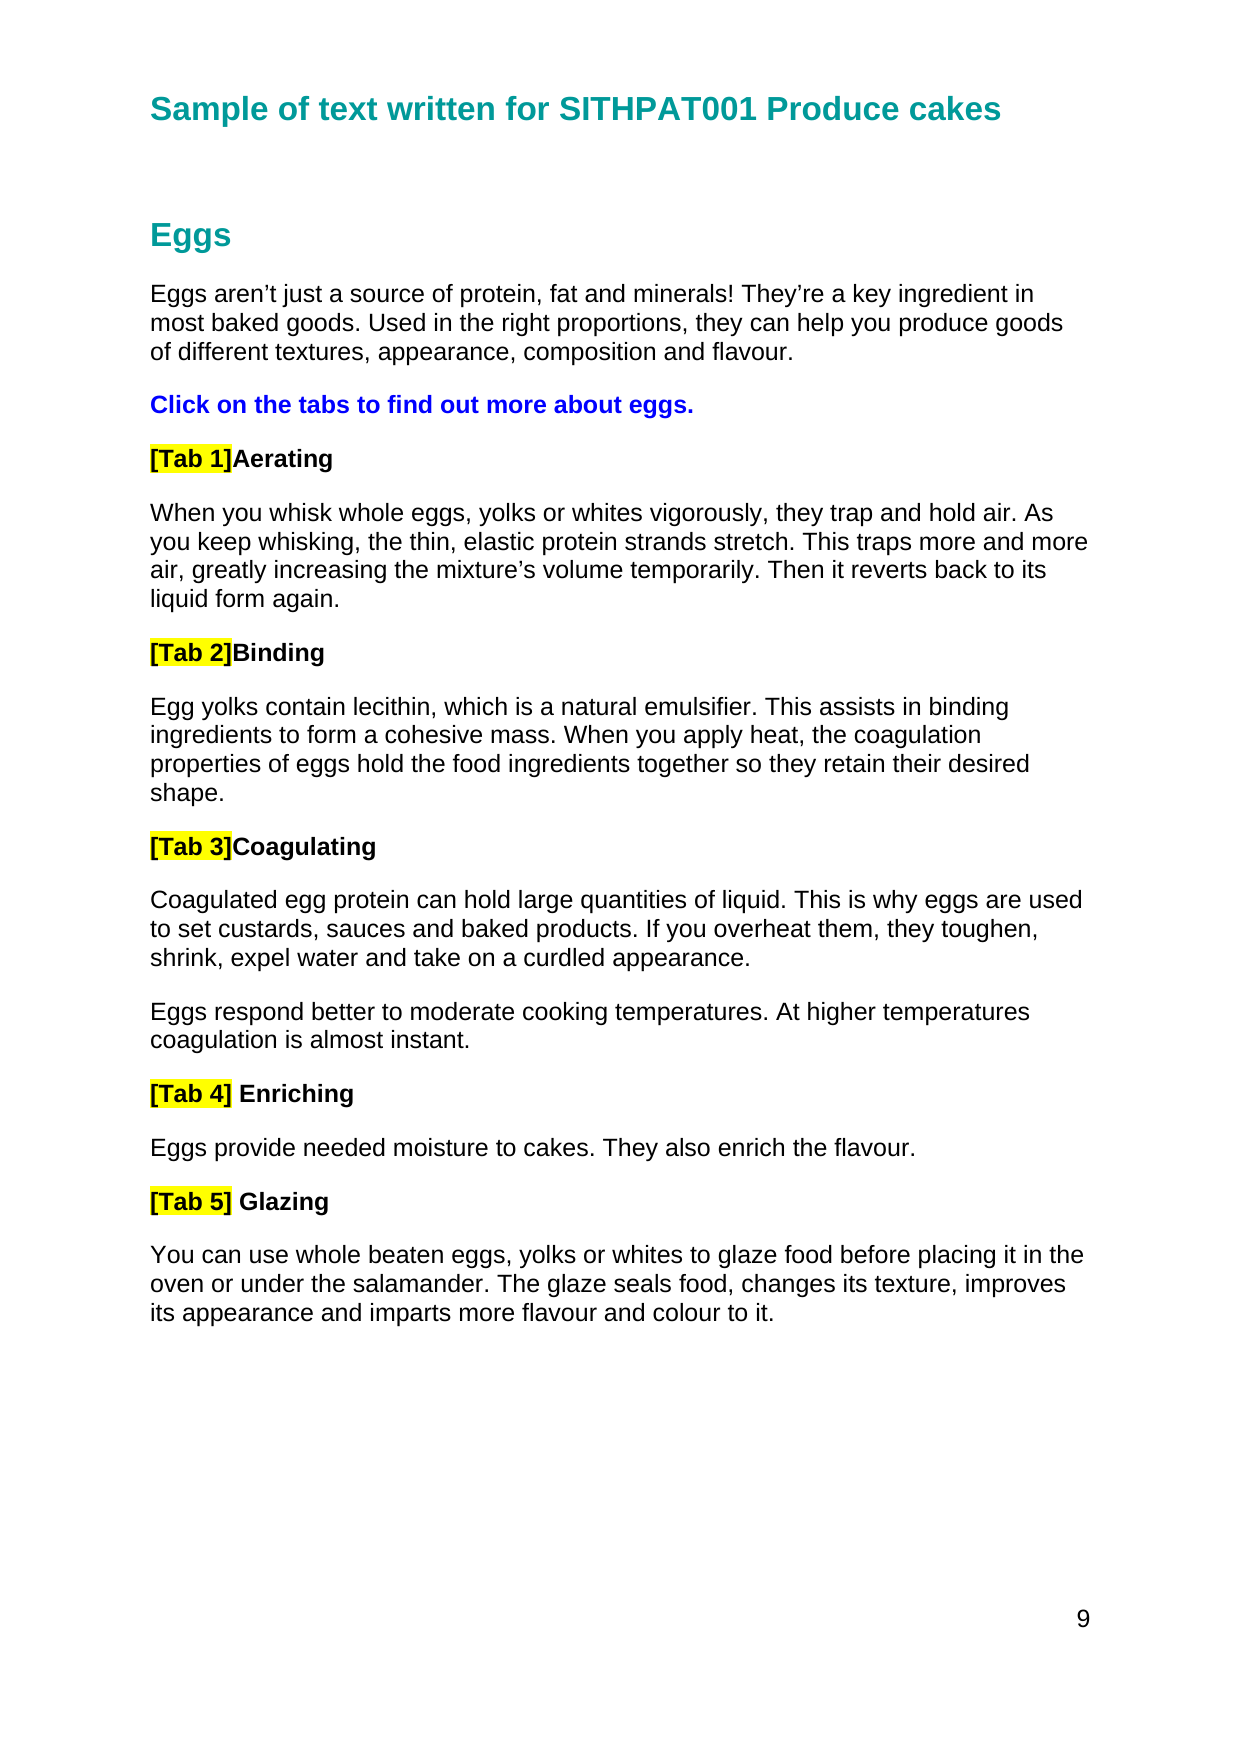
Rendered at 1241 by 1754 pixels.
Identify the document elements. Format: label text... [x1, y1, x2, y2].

text [Tab 1]Aerating [232, 444, 1090, 473]
text Click on the tabs to find out more about eggs. [150, 390, 1090, 419]
text Egg yolks contain lecithin, which is a natural emulsifier. This assists in binding ingredients to form a cohesive mass. When you apply heat, the coagulation properties of eggs hold the food ingredients together so they retain their desired shape. [150, 691, 1090, 806]
text Eggs respond better to moderate cooking temperatures. At higher temperatures coagulation is almost instant. [150, 996, 1090, 1054]
text [Tab 2]Binding [232, 638, 1090, 666]
text [Tab 3]Coagulating [232, 831, 1090, 860]
text [Tab 4] Enriching [232, 1079, 1090, 1108]
text You can use whole beaten eggs, yolks or whites to glaze food before placing it in the oven or under the salamander. The glaze seals food, changes its texture, improves its appearance and imparts more flavour and colour to it. [150, 1240, 1090, 1326]
text When you whisk whole eggs, yolks or whites vigorously, they trap and hold air. As you keep whisking, the thin, elastic protein strands stretch. This traps more and more air, greatly increasing the mixture’s volume temporarily. Then it reverts back to its liquid form again. [150, 498, 1090, 613]
text Coagulated egg protein can hold large quantities of liquid. This is why eggs are used to set custards, sauces and baked products. If you overheat them, they toughen, shrink, expel water and take on a curdled appearance. [150, 885, 1090, 971]
subtitle Eggs [150, 216, 1090, 254]
subtitle Sample of text written for SITHPAT001 Produce cakes [150, 89, 1090, 127]
text [Tab 5] Glazing [232, 1186, 1090, 1215]
text Eggs provide needed moisture to cakes. They also enrich the flavour. [150, 1133, 1090, 1161]
text Eggs aren’t just a source of protein, fat and minerals! They’re a key ingredient in most baked goods. Used in the right proportions, they can help you produce goods of different textures, appearance, composition and flavour. [150, 279, 1090, 365]
